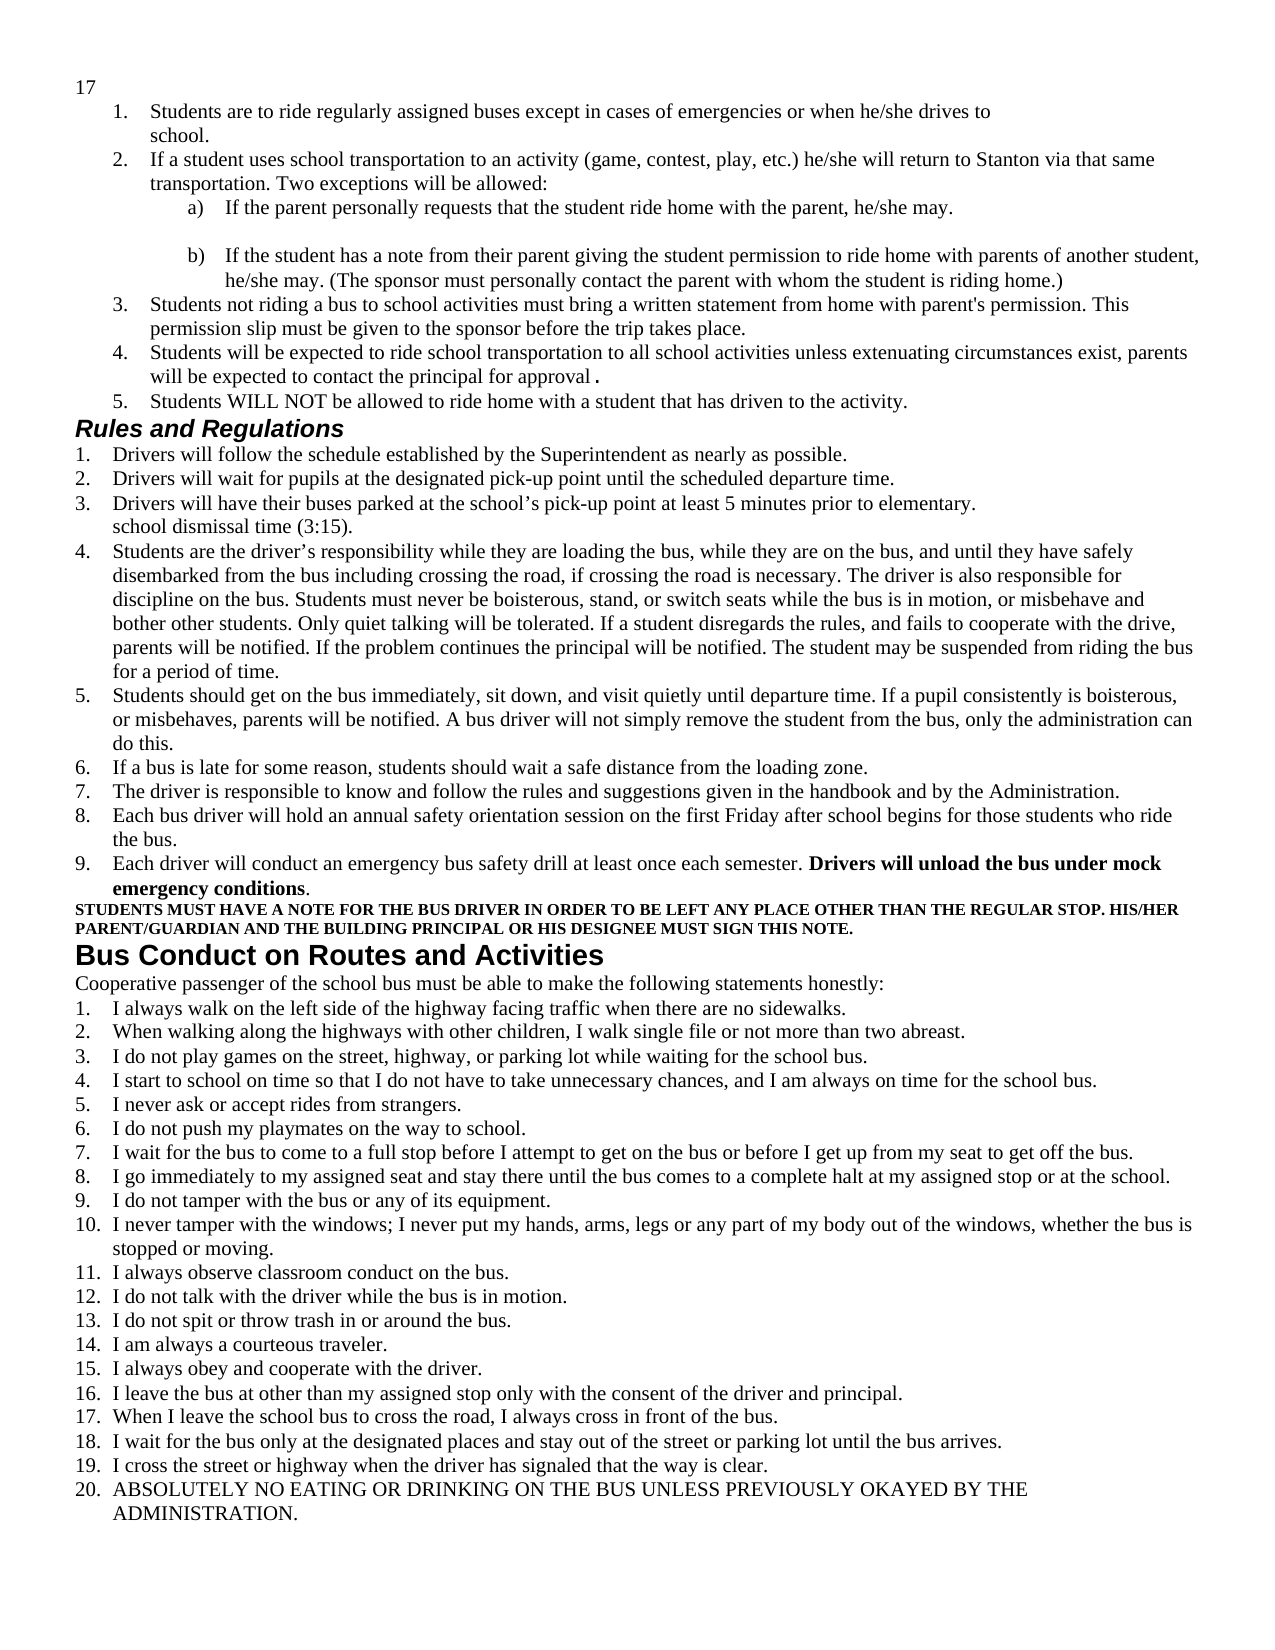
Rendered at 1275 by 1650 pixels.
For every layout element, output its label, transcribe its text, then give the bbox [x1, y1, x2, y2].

list Students not riding a bus to school activities must bring a written statement from home with parent's permission. This permission slip must be given to the sponsor before the trip takes place. [112, 292, 1200, 340]
list I wait for the bus only at the designated places and stay out of the street or parking lot until the bus arrives. [75, 1428, 1200, 1453]
list I am always a courteous traveler. [75, 1332, 1200, 1356]
list I leave the bus at other than my assigned stop only with the consent of the driver and principal. [75, 1380, 1200, 1404]
list Drivers will follow the schedule established by the Superintendent as nearly as possible. [75, 442, 1200, 466]
list ABSOLUTELY NO EATING OR DRINKING ON THE BUS UNLESS PREVIOUSLY OKAYED BY THE ADMINISTRATION. [75, 1477, 1200, 1525]
list I wait for the bus to come to a full stop before I attempt to get on the bus or before I get up from my seat to get off the bus. [75, 1140, 1200, 1164]
list I never tamper with the windows; I never put my hands, arms, legs or any part of my body out of the windows, whether the bus is stopped or moving. [75, 1212, 1200, 1260]
list If a bus is late for some reason, students should wait a safe distance from the loading zone. [75, 755, 1200, 779]
list Students should get on the bus immediately, sit down, and visit quietly until departure time. If a pupil consistently is boisterous, or misbehaves, parents will be notified. A bus driver will not simply remove the student from the bus, only the administration can do this. [75, 683, 1200, 755]
text school dismissal time (3:15). [112, 514, 1200, 538]
list I go immediately to my assigned seat and stay there until the bus comes to a complete halt at my assigned stop or at the school. [75, 1164, 1200, 1188]
list If the parent personally requests that the student ride home with the parent, he/she may. [187, 195, 1200, 219]
list If a student uses school transportation to an activity (game, contest, play, etc.) he/she will return to Stanton via that same transportation. Two exceptions will be allowed: [112, 147, 1200, 195]
list The driver is responsible to know and follow the rules and suggestions given in the handbook and by the Administration. [75, 779, 1200, 803]
list I do not spit or throw trash in or around the bus. [75, 1308, 1200, 1332]
list Each bus driver will hold an annual safety orientation session on the first Friday after school begins for those students who ride the bus. [75, 803, 1200, 851]
list Each driver will conduct an emergency bus safety drill at least once each semester. Drivers will unload the bus under mock emergency conditions. [75, 851, 1200, 899]
list I never ask or accept rides from strangers. [75, 1092, 1200, 1116]
list Students are the driver’s responsibility while they are loading the bus, while they are on the bus, and until they have safely disembarked from the bus including crossing the road, if crossing the road is necessary. The driver is also responsible for discipline on the bus. Students must never be boisterous, stand, or switch seats while the bus is in motion, or misbehave and bother other students. Only quiet talking will be tolerated. If a student disregards the rules, and fails to cooperate with the drive, parents will be notified. If the problem continues the principal will be notified. The student may be suspended from riding the bus for a period of time. [75, 538, 1200, 683]
list I do not play games on the street, highway, or parking lot while waiting for the school bus. [75, 1043, 1200, 1068]
list I do not talk with the driver while the bus is in motion. [75, 1284, 1200, 1308]
list I start to school on time so that I do not have to take unnecessary chances, and I am always on time for the school bus. [75, 1068, 1200, 1092]
text STUDENTS MUST HAVE A NOTE FOR THE BUS DRIVER IN ORDER TO BE LEFT ANY PLACE OTHER THAN THE REGULAR STOP. HIS/HER PARENT/GUARDIAN AND THE BUILDING PRINCIPAL OR HIS DESIGNEE MUST SIGN THIS NOTE. [75, 899, 1200, 938]
list Students WILL NOT be allowed to ride home with a student that has driven to the activity. [112, 389, 1200, 413]
list I always walk on the left side of the highway facing traffic when there are no sidewalks. [75, 995, 1200, 1019]
list Drivers will have their buses parked at the school’s pick-up point at least 5 minutes prior to elementary. [75, 490, 1200, 514]
list I do not tamper with the bus or any of its equipment. [75, 1188, 1200, 1212]
subtitle Bus Conduct on Routes and Activities [75, 938, 1200, 971]
text Cooperative passenger of the school bus must be able to make the following statements honestly: [75, 971, 1200, 995]
list If the student has a note from their parent giving the student permission to ride home with parents of another student, he/she may. (The sponsor must personally contact the parent with whom the student is riding home.) [187, 243, 1200, 292]
list I cross the street or highway when the driver has signaled that the way is clear. [75, 1453, 1200, 1477]
list I always observe classroom conduct on the bus. [75, 1260, 1200, 1284]
list I do not push my playmates on the way to school. [75, 1116, 1200, 1140]
list When walking along the highways with other children, I walk single file or not more than two abreast. [75, 1019, 1200, 1043]
list When I leave the school bus to cross the road, I always cross in front of the bus. [75, 1404, 1200, 1428]
list Students are to ride regularly assigned buses except in cases of emergencies or when he/she drives to school. [112, 99, 1200, 147]
text Rules and Regulations [75, 413, 1200, 442]
list Drivers will wait for pupils at the designated pick-up point until the scheduled departure time. [75, 466, 1200, 490]
list I always obey and cooperate with the driver. [75, 1356, 1200, 1380]
list Students will be expected to ride school transportation to all school activities unless extenuating circumstances exist, parents will be expected to contact the principal for approval. [112, 340, 1200, 389]
